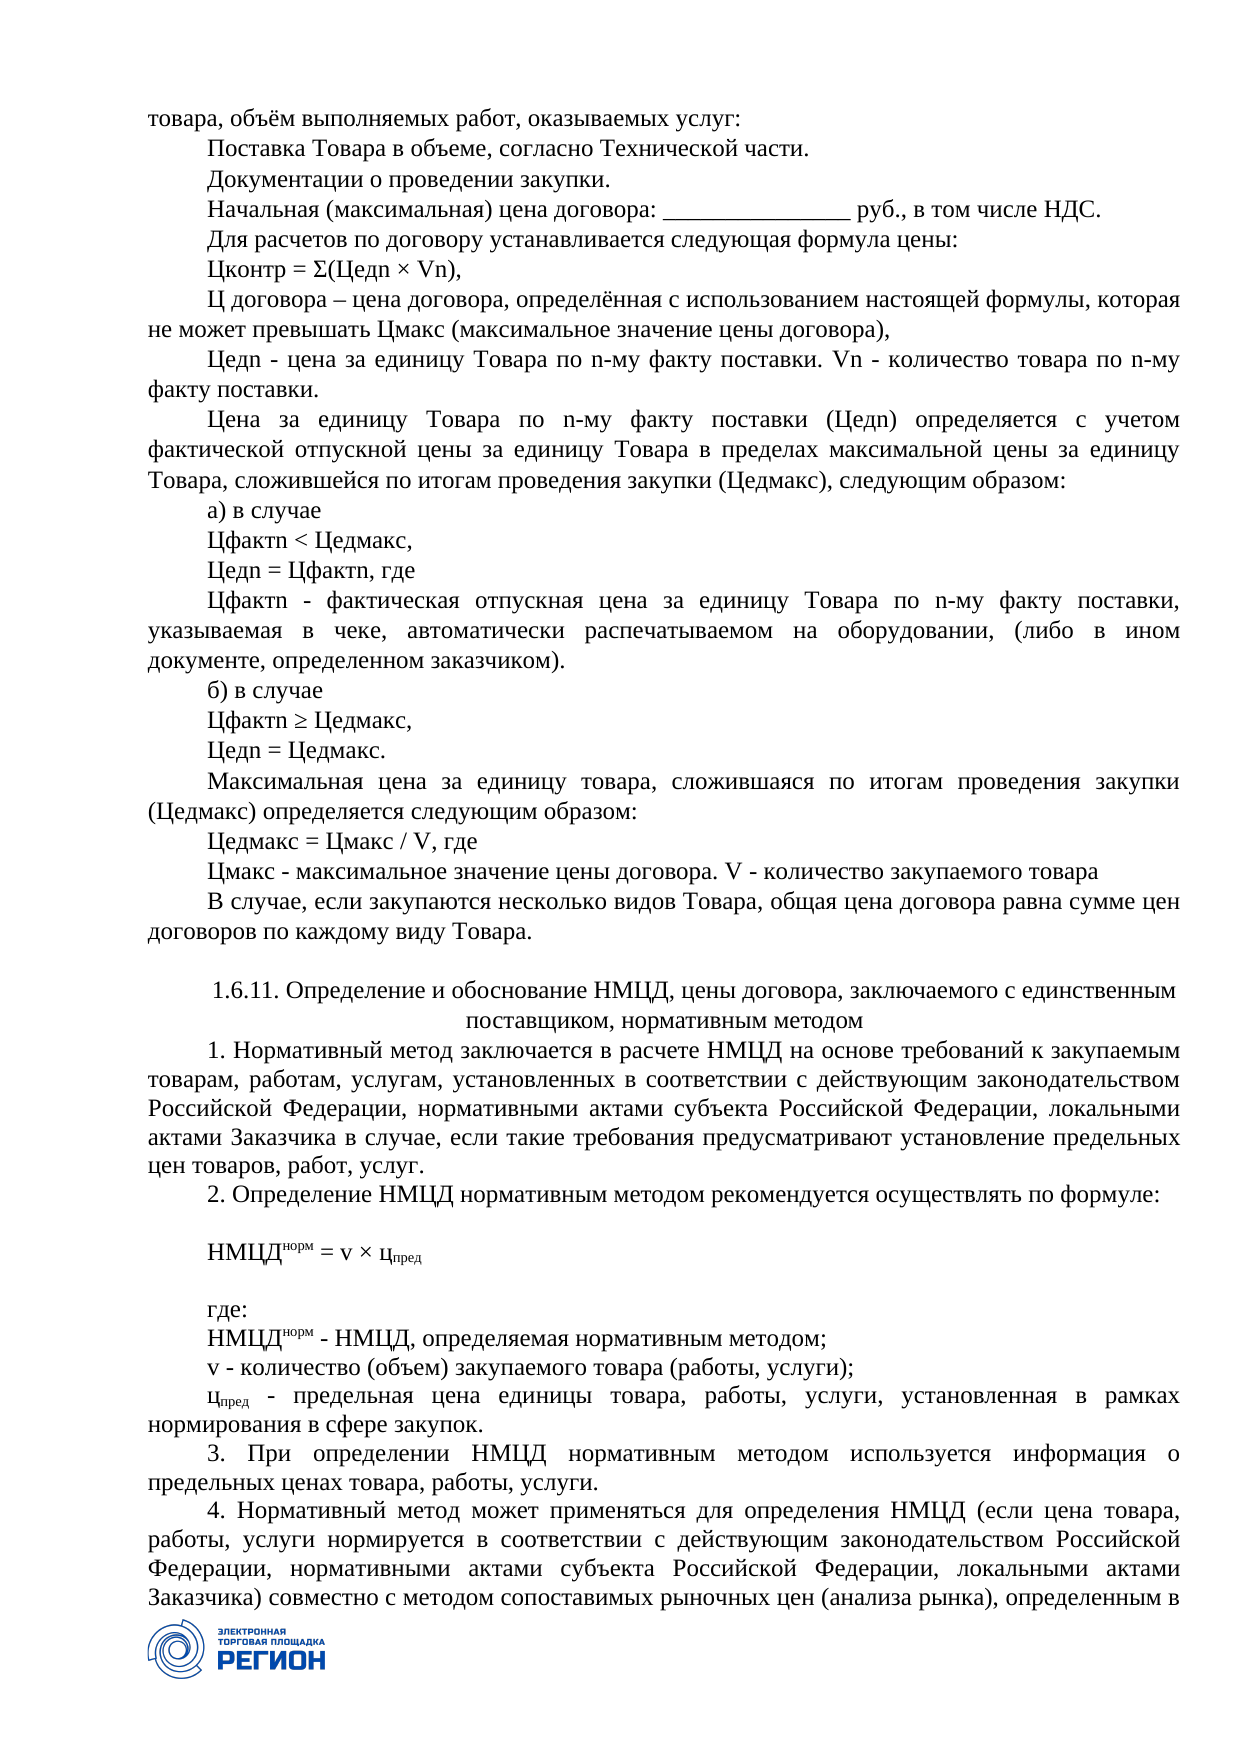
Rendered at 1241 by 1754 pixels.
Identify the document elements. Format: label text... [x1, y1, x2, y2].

text НМЦДнорм - НМЦД, определяемая нормативным методом; [148, 1323, 1181, 1352]
text Цфактn - фактическая отпускная цена за единицу Товара по n-му факту поставки, указываемая в чеке, автоматически распечатываемом на оборудовании, (либо в ином документе, определенном заказчиком). [148, 585, 1181, 674]
text Цедn - цена за единицу Товара по n-му факту поставки. Vn - количество товара по n-му факту поставки. [148, 344, 1181, 403]
text Для расчетов по договору устанавливается следующая формула цены: [148, 224, 1181, 253]
text Цфактn ≥ Цедмакс, [148, 706, 1181, 734]
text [148, 1495, 1181, 1610]
text б) в случае [148, 675, 1181, 704]
text Цедn = Цедмакс. [148, 736, 1181, 764]
text Документации о проведении закупки. [148, 164, 1181, 192]
text v - количество (объем) закупаемого товара (работы, услуги); [148, 1352, 1181, 1380]
text Максимальная цена за единицу товара, сложившаяся по итогам проведения закупки (Цедмакс) определяется следующим образом: [148, 766, 1181, 824]
text цпред - предельная цена единицы товара, работы, услуги, установленная в рамках нормирования в сфере закупок. [148, 1380, 1181, 1438]
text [148, 103, 1181, 132]
text Цена за единицу Товара по n-му факту поставки (Цедn) определяется с учетом фактической отпускной цены за единицу Товара в пределах максимальной цены за единицу Товара, сложившейся по итогам проведения закупки (Цедмакс), следующим образом: [148, 404, 1181, 493]
text Цфактn < Цедмакс, [148, 525, 1181, 554]
text Цедn = Цфактn, где [148, 555, 1181, 584]
text где: [148, 1294, 1181, 1323]
text НМЦДнорм = v × цпред [148, 1237, 1181, 1265]
text В случае, если закупаются несколько видов Товара, общая цена договора равна сумме цен договоров по каждому виду Товара. [148, 886, 1181, 945]
text Цмакс - максимальное значение цены договора. V - количество закупаемого товара [148, 856, 1181, 885]
text Цедмакс = Цмакс / V, где [148, 826, 1181, 855]
text 2. Определение НМЦД нормативным методом рекомендуется осуществлять по формуле: [148, 1179, 1181, 1208]
text Поставка Товара в объеме, согласно Технической части. [148, 133, 1181, 162]
text а) в случае [148, 495, 1181, 523]
text Цконтр = Ʃ(Цедn × Vn), [148, 254, 1181, 283]
picture [147, 1619, 325, 1679]
text 1. Нормативный метод заключается в расчете НМЦД на основе требований к закупаемым товарам, работам, услугам, установленных в соответствии с действующим законодательством Российской Федерации, нормативными актами субъекта Российской Федерации, локальными актами Заказчика в случае, если такие требования предусматривают установление предельных цен товаров, работ, услуг. [148, 1035, 1181, 1179]
text Начальная (максимальная) цена договора: _______________ руб., в том числе НДС. [148, 194, 1181, 222]
text 1.6.11. Определение и обоснование НМЦД, цены договора, заключаемого с единственным поставщиком, нормативным методом [148, 975, 1181, 1034]
text 3. При определении НМЦД нормативным методом используется информация о предельных ценах товара, работы, услуги. [148, 1438, 1181, 1495]
text Ц договора – цена договора, определённая с использованием настоящей формулы, которая не может превышать Цмакс (максимальное значение цены договора), [148, 284, 1181, 343]
